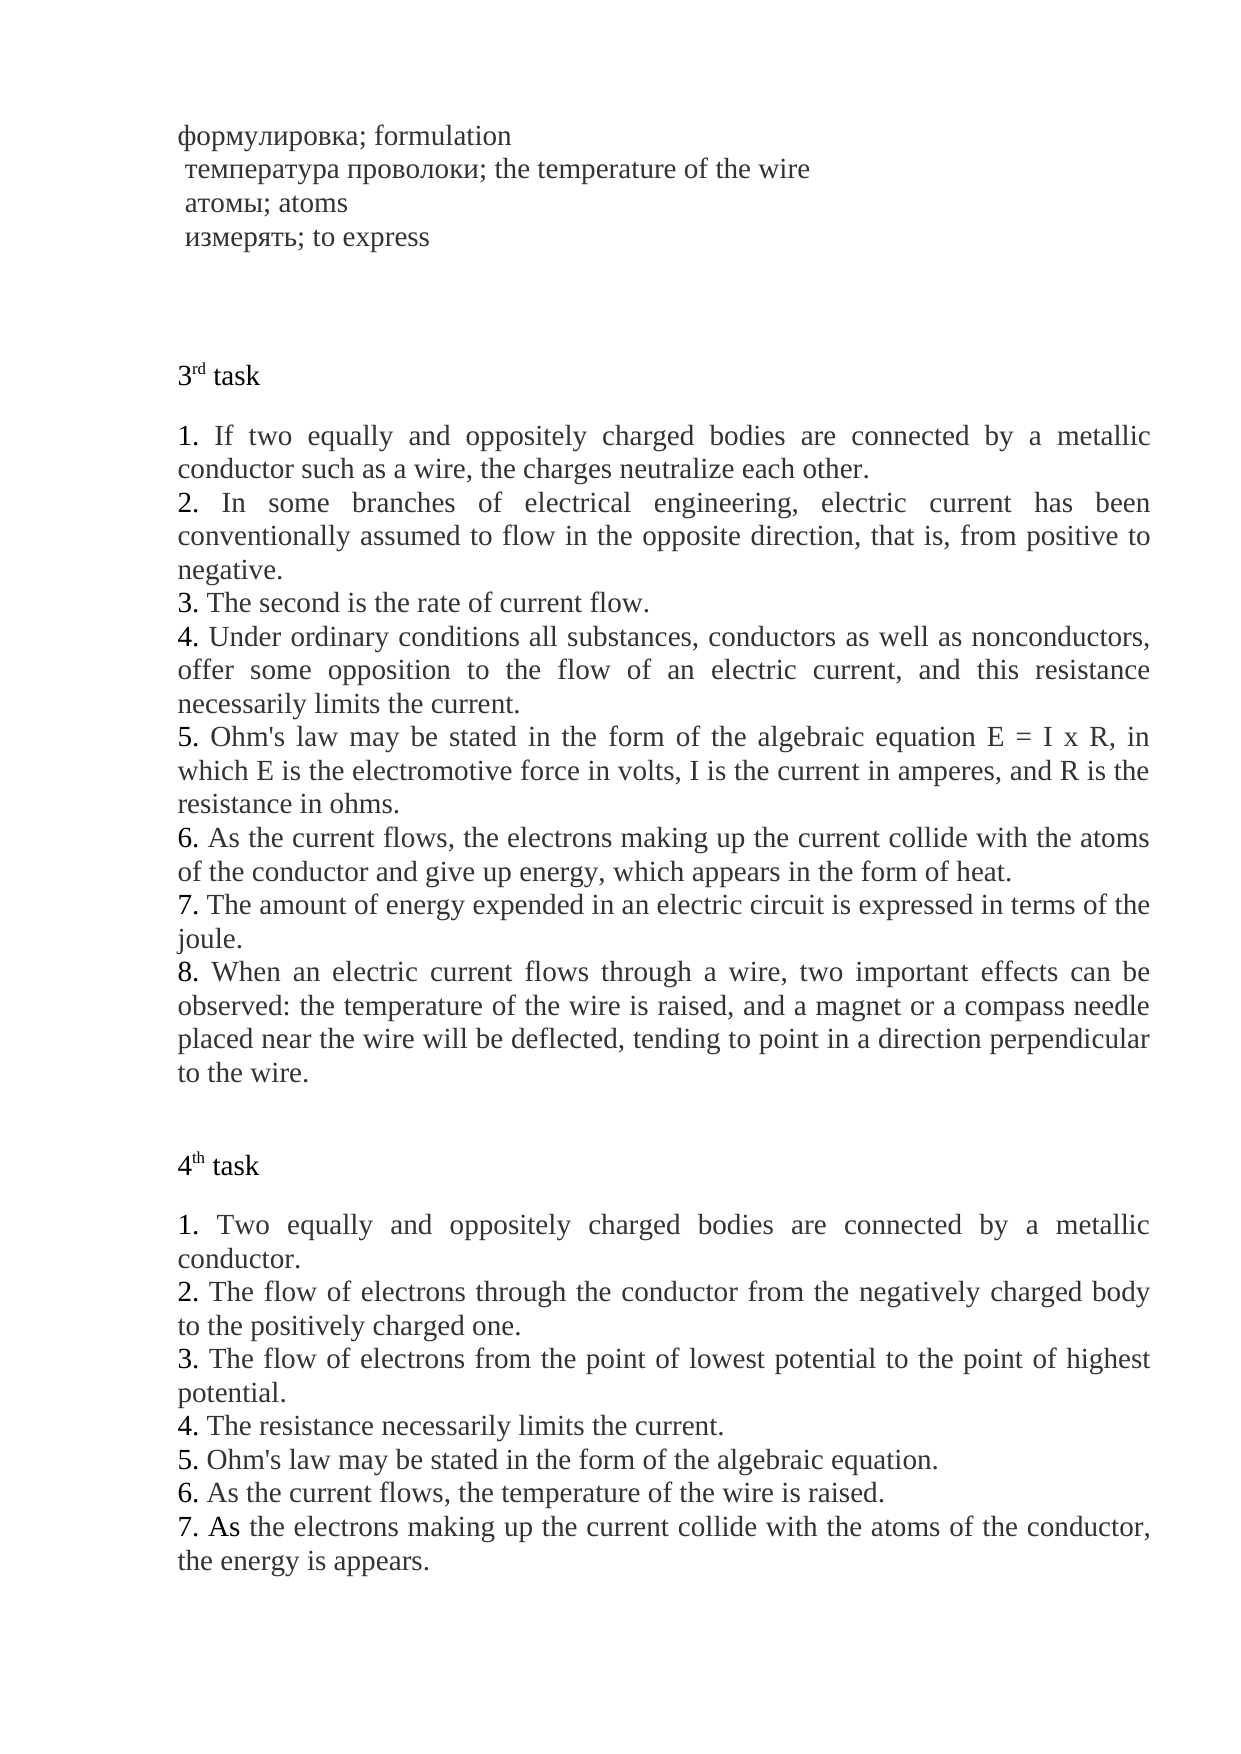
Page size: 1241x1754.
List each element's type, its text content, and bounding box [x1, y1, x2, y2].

text 8. When an electric current flows through a wire, two important effects can be observed: the temperature of the wire is raised, and a magnet or a compass needle placed near the wire will be deflected, tending to point in a direction perpendicular to the wire. [177, 954, 1152, 1088]
text 7. As the electrons making up the current collide with the atoms of the conductor, the energy is appears. [177, 1509, 1152, 1576]
text 4th task [177, 1148, 1152, 1181]
text 3. The second is the rate of current flow. [177, 585, 1152, 619]
text 5. Ohm's law may be stated in the form of the algebraic equation. [177, 1442, 1152, 1476]
text формулировка; formulation [374, 118, 1152, 152]
text 7. The amount of energy expended in an electric circuit is expressed in terms of the joule. [177, 887, 1152, 954]
text 4. The resistance necessarily limits the current. [177, 1408, 1152, 1442]
text измерять; to express [342, 219, 1152, 252]
text температура проволоки; the temperature of the wire [494, 152, 1152, 185]
text 4. Under ordinary conditions all substances, conductors as well as nonconductors, offer some opposition to the flow of an electric current, and this resistance necessarily limits the current. [177, 619, 1152, 719]
text 1. Two equally and oppositely charged bodies are connected by a metallic conductor. [177, 1207, 1152, 1274]
text 6. As the current flows, the temperature of the wire is raised. [177, 1476, 1152, 1509]
text 3rd task [177, 358, 1152, 392]
text 6. As the current flows, the electrons making up the current collide with the atoms of the conductor and give up energy, which appears in the form of heat. [177, 820, 1152, 887]
text 1. If two equally and oppositely charged bodies are connected by a metallic conductor such as a wire, the charges neutralize each other. [177, 418, 1152, 485]
text 2. The flow of electrons through the conductor from the negatively charged body to the positively charged one. [177, 1274, 1152, 1341]
text атомы; atoms [271, 185, 1152, 219]
text 5. Ohm's law may be stated in the form of the algebraic equation E = I x R, in which E is the electromotive force in volts, I is the current in amperes, and R is the resistance in ohms. [177, 719, 1152, 820]
text 3. The flow of electrons from the point of lowest potential to the point of highest potential. [177, 1341, 1152, 1408]
text 2. In some branches of electrical engineering, electric current has been conventionally assumed to flow in the opposite direction, that is, from positive to negative. [177, 485, 1152, 585]
